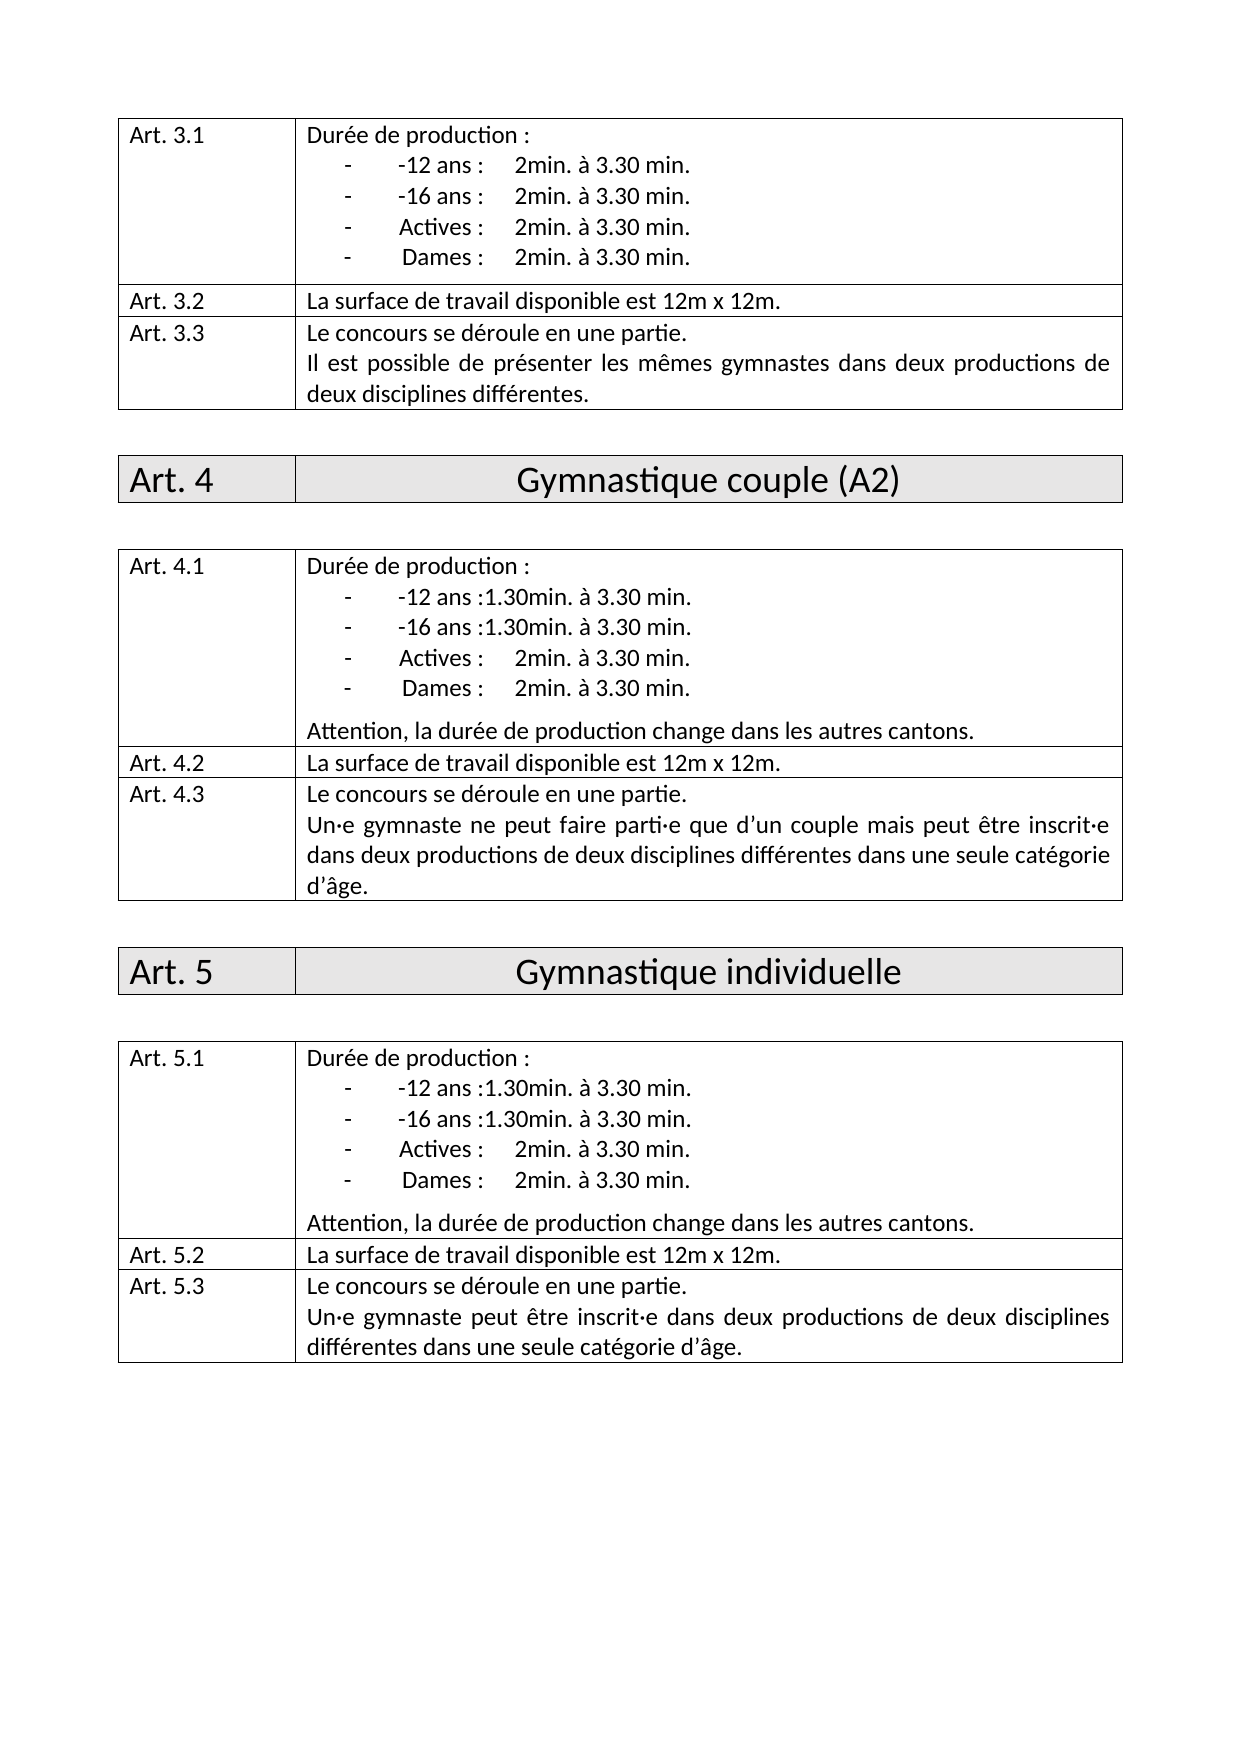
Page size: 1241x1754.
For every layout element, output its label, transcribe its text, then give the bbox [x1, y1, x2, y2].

table_header Art. 3.1 [119, 119, 295, 284]
table_header Durée de production : -12 ans : 1.30min. à 3.30 min. -16 ans : 1.30min. à 3.30 min. Actives : 2min. à 3.30 min. Dames : 2min. à 3.30 min. Attention, la durée de production change dans les autres cantons. [296, 1042, 1122, 1238]
table_cell Le concours se déroule en une partie. Un·e gymnaste peut être inscrit·e dans deux productions de deux disciplines différentes dans une seule catégorie d’âge. [296, 1270, 1122, 1362]
table_cell Art. 3.3 [119, 317, 295, 408]
table_header Art. 5 [119, 948, 295, 994]
table_header Gymnastique individuelle [296, 948, 1122, 994]
table_header Art. 4 [119, 456, 295, 502]
table_header Durée de production : -12 ans : 2min. à 3.30 min. -16 ans : 2min. à 3.30 min. Actives : 2min. à 3.30 min. Dames : 2min. à 3.30 min. [296, 119, 1122, 284]
table_cell Art. 5.2 [119, 1239, 295, 1269]
table_cell Le concours se déroule en une partie. Il est possible de présenter les mêmes gymnastes dans deux productions de deux disciplines différentes. [296, 317, 1122, 408]
table_header Art. 5.1 [119, 1042, 295, 1238]
table_cell Art. 5.3 [119, 1270, 295, 1362]
table_header Durée de production : -12 ans : 1.30min. à 3.30 min. -16 ans : 1.30min. à 3.30 min. Actives : 2min. à 3.30 min. Dames : 2min. à 3.30 min. Attention, la durée de production change dans les autres cantons. [296, 550, 1122, 746]
table_cell La surface de travail disponible est 12m x 12m. [296, 1239, 1122, 1269]
table_cell Le concours se déroule en une partie. Un·e gymnaste ne peut faire parti·e que d’un couple mais peut être inscrit·e dans deux productions de deux disciplines différentes dans une seule catégorie d’âge. [296, 778, 1122, 900]
table_cell La surface de travail disponible est 12m x 12m. [296, 285, 1122, 316]
table_cell La surface de travail disponible est 12m x 12m. [296, 747, 1122, 777]
table_cell Art. 4.2 [119, 747, 295, 777]
table_cell Art. 3.2 [119, 285, 295, 316]
table_header Gymnastique couple (A2) [296, 456, 1122, 502]
table_cell Art. 4.3 [119, 778, 295, 900]
table_header Art. 4.1 [119, 550, 295, 746]
